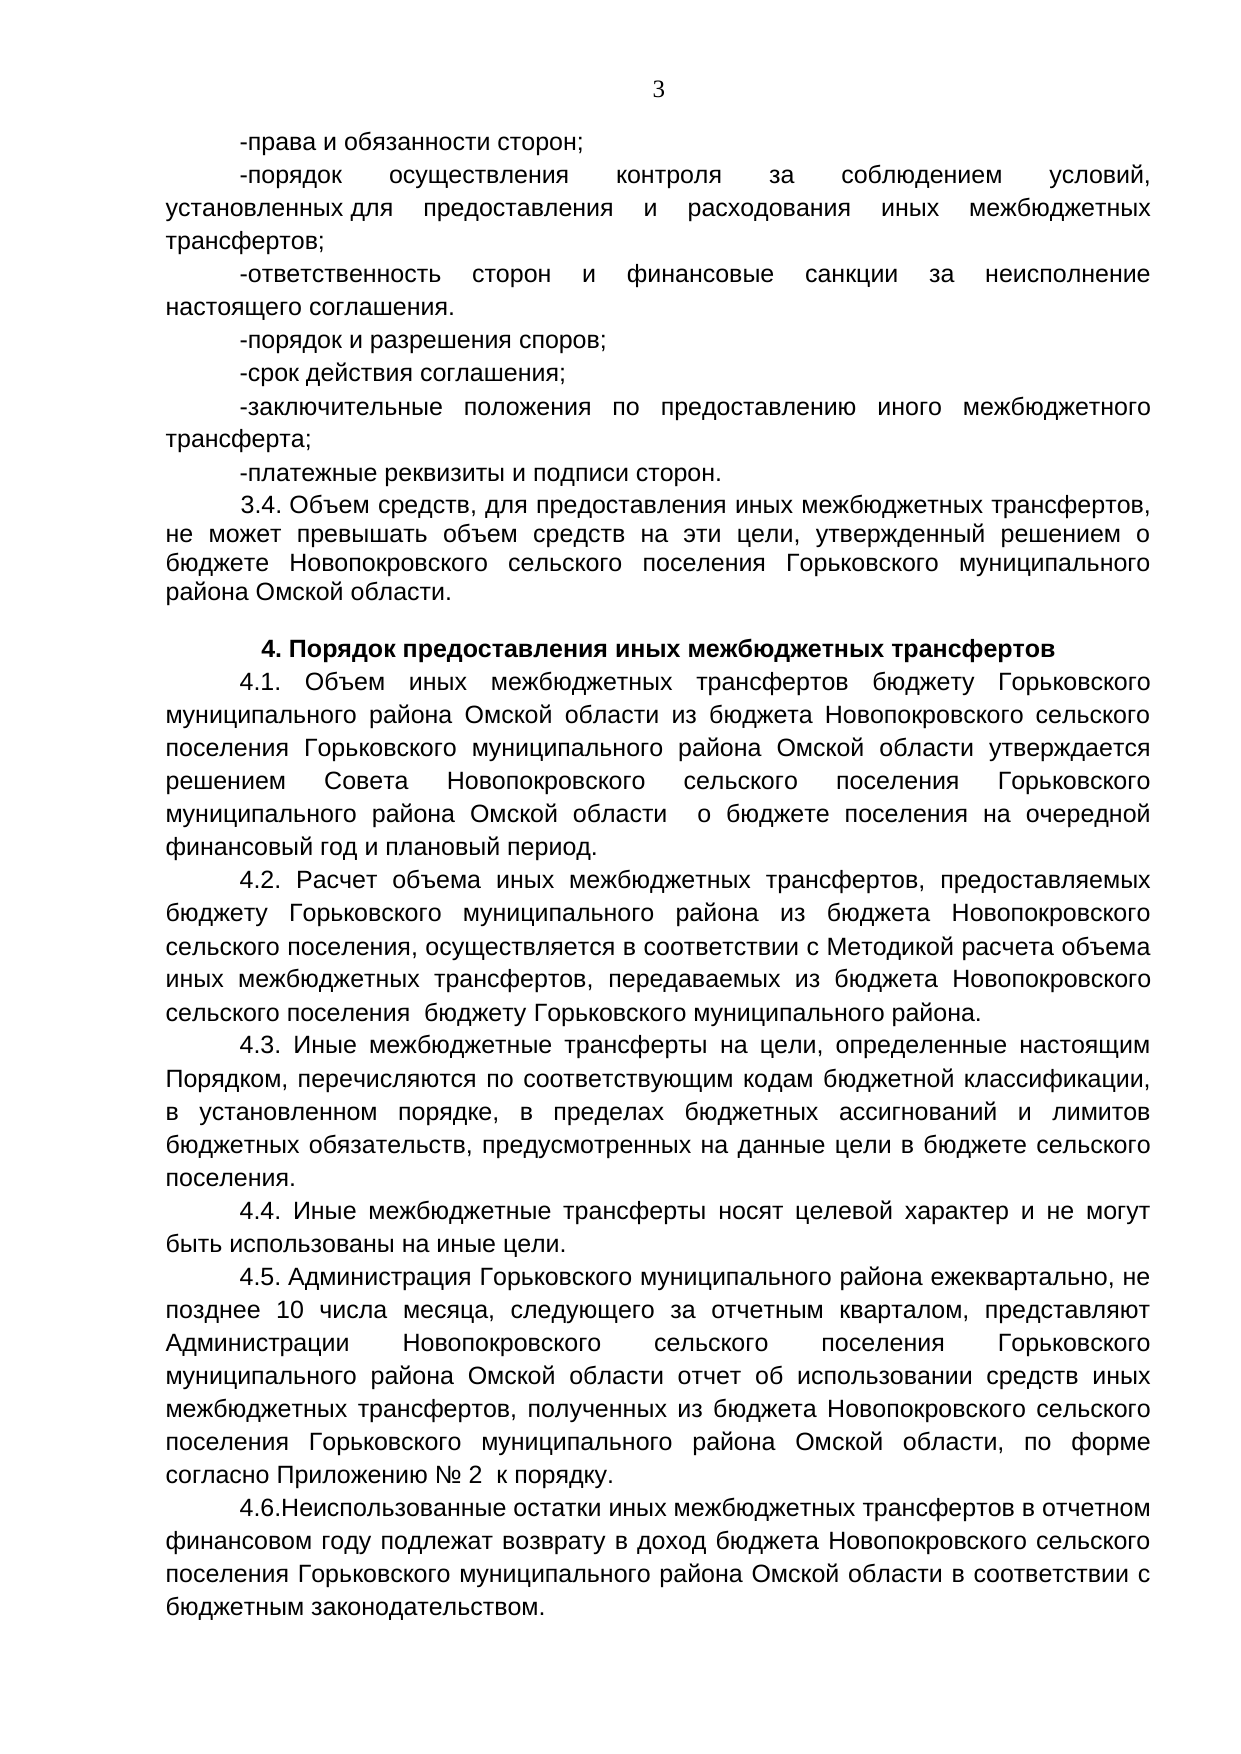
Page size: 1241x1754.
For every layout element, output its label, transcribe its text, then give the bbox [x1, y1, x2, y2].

text 4.1. Объем иных межбюджетных трансфертов бюджету Горьковского муниципального района Омской области из бюджета Новопокровского сельского поселения Горьковского муниципального района Омской области утверждается решением Совета Новопокровского сельского поселения Горьковского муниципального района Омской области о бюджете поселения на очередной финансовый год и плановый период. [165, 667, 1152, 861]
text 4.6.Неиспользованные остатки иных межбюджетных трансфертов в отчетном финансовом году подлежат возврату в доход бюджета Новопокровского сельского поселения Горьковского муниципального района Омской области в соответствии с бюджетным законодательством. [165, 1493, 1152, 1621]
text 4. Порядок предоставления иных межбюджетных трансфертов [165, 634, 1152, 663]
text 4.2. Расчет объема иных межбюджетных трансфертов, предоставляемых бюджету Горьковского муниципального района из бюджета Новопокровского сельского поселения, осуществляется в соответствии с Методикой расчета объема иных межбюджетных трансфертов, передаваемых из бюджета Новопокровского сельского поселения бюджету Горьковского муниципального района. [165, 865, 1152, 1026]
text 4.3. Иные межбюджетные трансферты на цели, определенные настоящим Порядком, перечисляются по соответствующим кодам бюджетной классификации, в установленном порядке, в пределах бюджетных ассигнований и лимитов бюджетных обязательств, предусмотренных на данные цели в бюджете сельского поселения. [165, 1031, 1152, 1191]
text 3.4. Объем средств, для предоставления иных межбюджетных трансфертов, не может превышать объем средств на эти цели, утвержденный решением о бюджете Новопокровского сельского поселения Горьковского муниципального района Омской области. [165, 491, 1152, 606]
text -заключительные положения по предоставлению иного межбюджетного трансферта; [165, 391, 1152, 453]
text 4.4. Иные межбюджетные трансферты носят целевой характер и не могут быть использованы на иные цели. [165, 1196, 1152, 1257]
text 4.5. Администрация Горьковского муниципального района ежеквартально, не позднее 10 числа месяца, следующего за отчетным кварталом, представляют Администрации Новопокровского сельского поселения Горьковского муниципального района Омской области отчет об использовании средств иных межбюджетных трансфертов, полученных из бюджета Новопокровского сельского поселения Горьковского муниципального района Омской области, по форме согласно Приложению № 2 к порядку. [165, 1262, 1152, 1488]
text -платежные реквизиты и подписи сторон. [165, 457, 1152, 486]
text -ответственность сторон и финансовые санкции за неисполнение настоящего соглашения. [165, 259, 1152, 321]
text -срок действия соглашения; [165, 358, 1152, 387]
text -права и обязанности сторон; [165, 127, 1152, 156]
text -порядок и разрешения споров; [165, 325, 1152, 354]
text -порядок осуществления контроля за соблюдением условий, установленных для предоставления и расходования иных межбюджетных трансфертов; [165, 160, 1152, 255]
